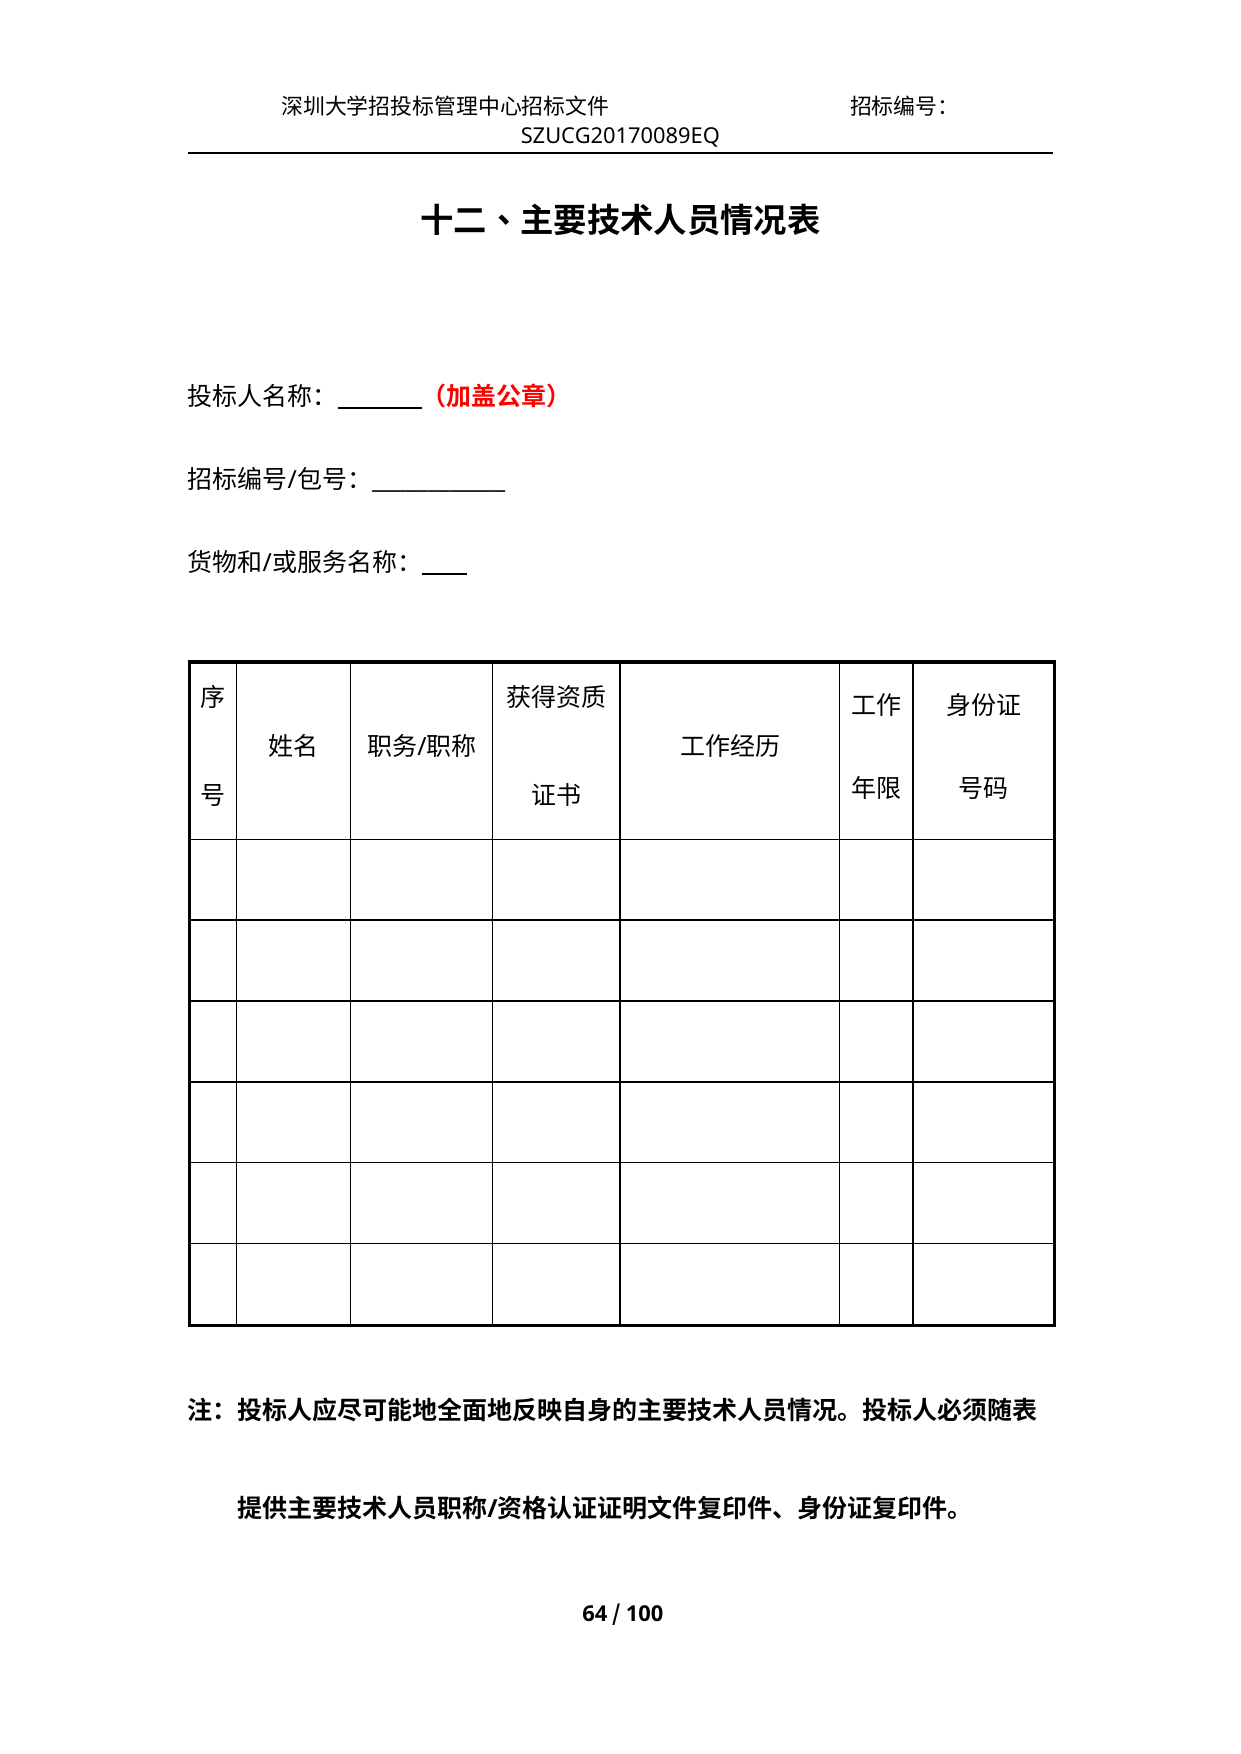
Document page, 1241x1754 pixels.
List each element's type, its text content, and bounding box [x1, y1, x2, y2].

table_header 获得资质证书 [493, 664, 619, 838]
table_cell [621, 921, 839, 1000]
table_cell [493, 1002, 619, 1081]
table_cell [191, 840, 236, 919]
table_cell [493, 1083, 619, 1162]
subtitle 十二、主要技术人员情况表 [187, 187, 1053, 252]
table_cell [840, 840, 912, 919]
table_cell [191, 1002, 236, 1081]
table_cell [351, 1083, 492, 1162]
table_cell [493, 921, 619, 1000]
table_cell [840, 1002, 912, 1081]
table_cell [237, 921, 350, 1000]
table_cell [840, 1083, 912, 1162]
table_cell [840, 1163, 912, 1243]
table_cell [237, 840, 350, 919]
table_cell [621, 1244, 839, 1323]
table_cell [237, 1002, 350, 1081]
text 货物和/或服务名称： [187, 528, 1053, 593]
table_cell [914, 1244, 1053, 1323]
table_cell [191, 921, 236, 1000]
table_cell [351, 1163, 492, 1243]
table_cell [914, 840, 1053, 919]
table_cell [621, 1002, 839, 1081]
table_cell [914, 1002, 1053, 1081]
table_cell [621, 1163, 839, 1243]
table_cell [191, 1163, 236, 1243]
table_cell [621, 1083, 839, 1162]
table_cell [840, 921, 912, 1000]
table_header 职务/职称 [351, 664, 492, 838]
table_cell [191, 1083, 236, 1162]
table_cell [493, 1244, 619, 1323]
table_header 工作经历 [621, 664, 839, 838]
table_cell [237, 1163, 350, 1243]
table_cell [840, 1244, 912, 1323]
table_header 序号 [191, 664, 236, 838]
table_cell [351, 921, 492, 1000]
table_cell [237, 1244, 350, 1323]
table_cell [351, 1244, 492, 1323]
table_cell [351, 840, 492, 919]
table_cell [493, 1163, 619, 1243]
table_cell [914, 1083, 1053, 1162]
table_cell [191, 1244, 236, 1323]
table_cell [351, 1002, 492, 1081]
table_header 身份证 号码 [914, 664, 1053, 838]
table_header 姓名 [237, 664, 350, 838]
table_cell [914, 921, 1053, 1000]
table_cell [914, 1163, 1053, 1243]
table_cell [493, 840, 619, 919]
table_header 工作 年限 [840, 664, 912, 838]
text 注：投标人应尽可能地全面地反映自身的主要技术人员情况。投标人必须随表提供主要技术人员职称/资格认证证明文件复印件、身份证复印件。 [187, 1376, 1053, 1539]
table_cell [621, 840, 839, 919]
text 招标编号/包号：____________ [187, 445, 1053, 510]
text 投标人名称： （加盖公章） [187, 362, 1053, 427]
table_cell [237, 1083, 350, 1162]
